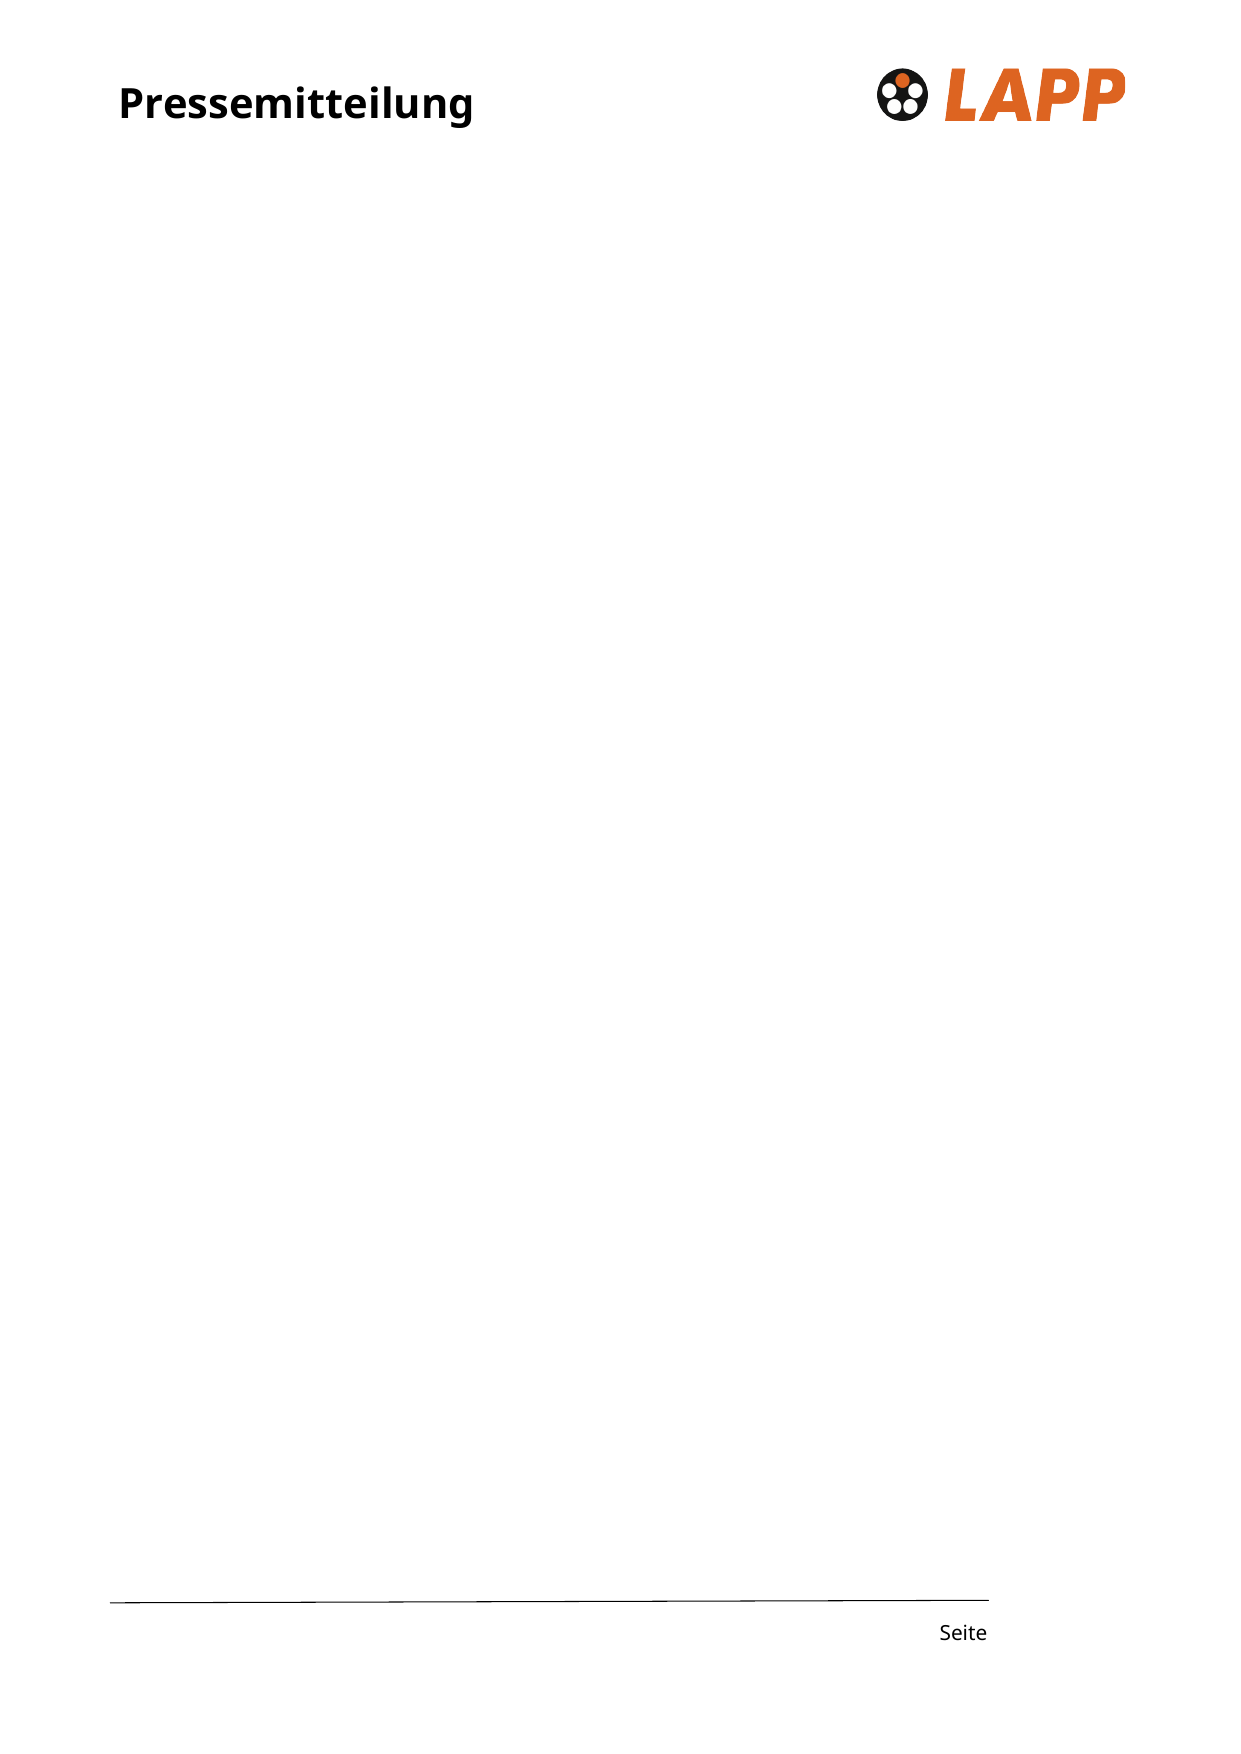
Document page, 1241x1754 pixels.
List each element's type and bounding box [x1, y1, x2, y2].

picture [877, 68, 1125, 121]
